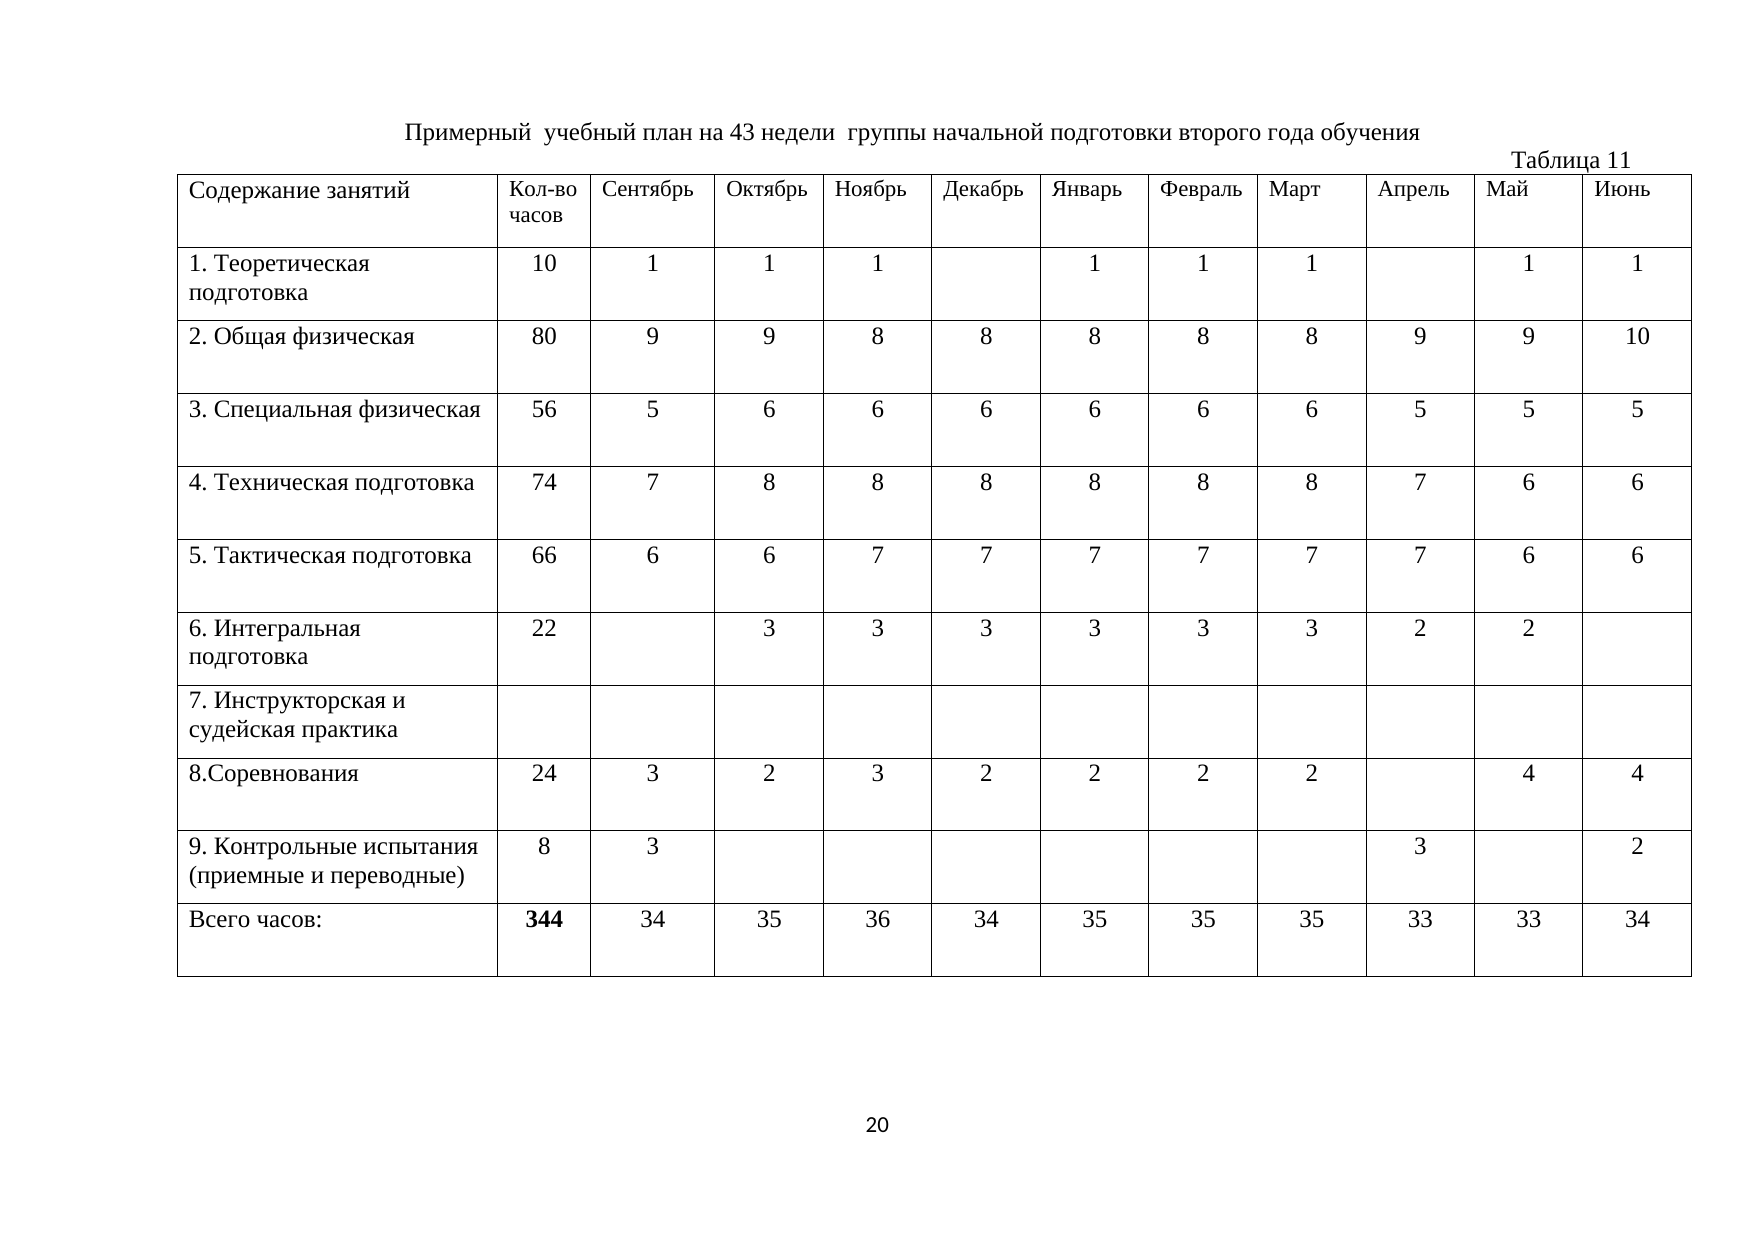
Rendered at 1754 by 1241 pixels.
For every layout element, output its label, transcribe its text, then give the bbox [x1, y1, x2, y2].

table_header Декабрь [932, 175, 1040, 247]
table_cell 6 [591, 540, 714, 612]
table_cell 2 [1475, 613, 1582, 684]
table_cell 2. Общая физическая [178, 321, 497, 393]
table_cell 1 [715, 248, 823, 320]
table_cell [715, 686, 823, 757]
table_cell 7 [1367, 540, 1474, 612]
table_cell [824, 686, 931, 757]
table_cell 6 [1583, 467, 1691, 539]
table_cell [932, 248, 1040, 320]
table_cell [932, 831, 1040, 903]
table_cell 33 [1475, 904, 1582, 976]
table_cell 35 [1041, 904, 1148, 976]
table_cell 6 [932, 394, 1040, 466]
table_cell 5 [1367, 394, 1474, 466]
table_cell 56 [498, 394, 590, 466]
table_cell 35 [1149, 904, 1257, 976]
table_cell 7. Инструкторская и судейская практика [178, 686, 497, 757]
table_cell 9. Контрольные испытания (приемные и переводные) [178, 831, 497, 903]
table_cell 35 [1258, 904, 1366, 976]
table_cell 3 [591, 759, 714, 830]
table_cell 22 [498, 613, 590, 684]
table_cell 36 [824, 904, 931, 976]
table_cell 2 [1583, 831, 1691, 903]
table_cell 8 [824, 321, 931, 393]
table_cell 9 [591, 321, 714, 393]
table_cell 7 [1149, 540, 1257, 612]
table_cell 1 [1475, 248, 1582, 320]
table_cell [1583, 686, 1691, 757]
table_cell [1258, 831, 1366, 903]
table_cell 80 [498, 321, 590, 393]
table_cell 35 [715, 904, 823, 976]
table_cell Всего часов: [178, 904, 497, 976]
table_cell 7 [1367, 467, 1474, 539]
table_header Ноябрь [824, 175, 931, 247]
table_cell 9 [1475, 321, 1582, 393]
table_cell 74 [498, 467, 590, 539]
table_header Март [1258, 175, 1366, 247]
table_cell 8 [1258, 321, 1366, 393]
table_cell 8 [932, 467, 1040, 539]
table_cell [1041, 686, 1148, 757]
table_cell 344 [498, 904, 590, 976]
table_cell 33 [1367, 904, 1474, 976]
table_cell 6. Интегральная подготовка [178, 613, 497, 684]
table_cell 3 [824, 759, 931, 830]
table_cell [1149, 831, 1257, 903]
table_cell 2 [1258, 759, 1366, 830]
table_cell 8 [498, 831, 590, 903]
table_header Сентябрь [591, 175, 714, 247]
table_cell 1 [1583, 248, 1691, 320]
table_cell 2 [715, 759, 823, 830]
table_cell 6 [1258, 394, 1366, 466]
table_cell 10 [1583, 321, 1691, 393]
table_cell 24 [498, 759, 590, 830]
table_cell 6 [1041, 394, 1148, 466]
table_cell 4 [1475, 759, 1582, 830]
table_cell 1 [591, 248, 714, 320]
table_cell 2 [932, 759, 1040, 830]
table_cell 7 [824, 540, 931, 612]
table_cell 6 [824, 394, 931, 466]
table_cell 8 [1041, 321, 1148, 393]
table_cell 5 [1475, 394, 1582, 466]
table_cell [1367, 248, 1474, 320]
table_cell [932, 686, 1040, 757]
table_cell 10 [498, 248, 590, 320]
table_cell 1 [824, 248, 931, 320]
table_cell [1258, 686, 1366, 757]
table_cell 8 [932, 321, 1040, 393]
table_cell [1583, 613, 1691, 684]
table_cell 9 [715, 321, 823, 393]
table_cell 1 [1149, 248, 1257, 320]
table_cell [591, 613, 714, 684]
table_header Февраль [1149, 175, 1257, 247]
table_cell 3. Специальная физическая [178, 394, 497, 466]
table_cell [498, 686, 590, 757]
table_cell 34 [591, 904, 714, 976]
table_cell 7 [591, 467, 714, 539]
table_header Апрель [1367, 175, 1474, 247]
table_header Январь [1041, 175, 1148, 247]
table_cell 2 [1041, 759, 1148, 830]
table_header Кол-во часов [498, 175, 590, 247]
table_cell 3 [715, 613, 823, 684]
table_header Май [1475, 175, 1582, 247]
table_cell 8 [715, 467, 823, 539]
table_cell 2 [1149, 759, 1257, 830]
table_cell 5 [591, 394, 714, 466]
table_cell 6 [715, 540, 823, 612]
text Таблица 11 [118, 145, 1631, 174]
text Примерный учебный план на 43 недели группы начальной подготовки второго года обучения [118, 117, 1631, 145]
table_cell 8 [1149, 321, 1257, 393]
table_cell 3 [932, 613, 1040, 684]
table_cell 7 [932, 540, 1040, 612]
table_cell 34 [932, 904, 1040, 976]
table_cell 1. Теоретическая подготовка [178, 248, 497, 320]
table_cell 8 [824, 467, 931, 539]
table_cell [1367, 759, 1474, 830]
table_cell 8.Соревнования [178, 759, 497, 830]
table_cell [1475, 831, 1582, 903]
table_cell 9 [1367, 321, 1474, 393]
table_cell 8 [1041, 467, 1148, 539]
table_cell 1 [1258, 248, 1366, 320]
table_cell 8 [1258, 467, 1366, 539]
table_cell 4. Техническая подготовка [178, 467, 497, 539]
table_cell 7 [1041, 540, 1148, 612]
table_cell 6 [1475, 467, 1582, 539]
table_cell 5 [1583, 394, 1691, 466]
table_cell 66 [498, 540, 590, 612]
table_cell 34 [1583, 904, 1691, 976]
table_cell 6 [1583, 540, 1691, 612]
table_cell [715, 831, 823, 903]
table_cell [591, 686, 714, 757]
table_cell 7 [1258, 540, 1366, 612]
table_cell [1475, 686, 1582, 757]
table_cell 3 [824, 613, 931, 684]
table_cell [1367, 686, 1474, 757]
table_cell 3 [591, 831, 714, 903]
table_header Октябрь [715, 175, 823, 247]
table_cell [1149, 686, 1257, 757]
table_cell 3 [1258, 613, 1366, 684]
table_cell 3 [1367, 831, 1474, 903]
table_cell 1 [1041, 248, 1148, 320]
table_cell 4 [1583, 759, 1691, 830]
table_cell 5. Тактическая подготовка [178, 540, 497, 612]
table_cell [824, 831, 931, 903]
table_header Июнь [1583, 175, 1691, 247]
table_cell 6 [715, 394, 823, 466]
table_cell 6 [1475, 540, 1582, 612]
table_cell 6 [1149, 394, 1257, 466]
table_cell 3 [1149, 613, 1257, 684]
table_cell [1041, 831, 1148, 903]
table_header Содержание занятий [178, 175, 497, 247]
table_cell 8 [1149, 467, 1257, 539]
table_cell 3 [1041, 613, 1148, 684]
table_cell 2 [1367, 613, 1474, 684]
